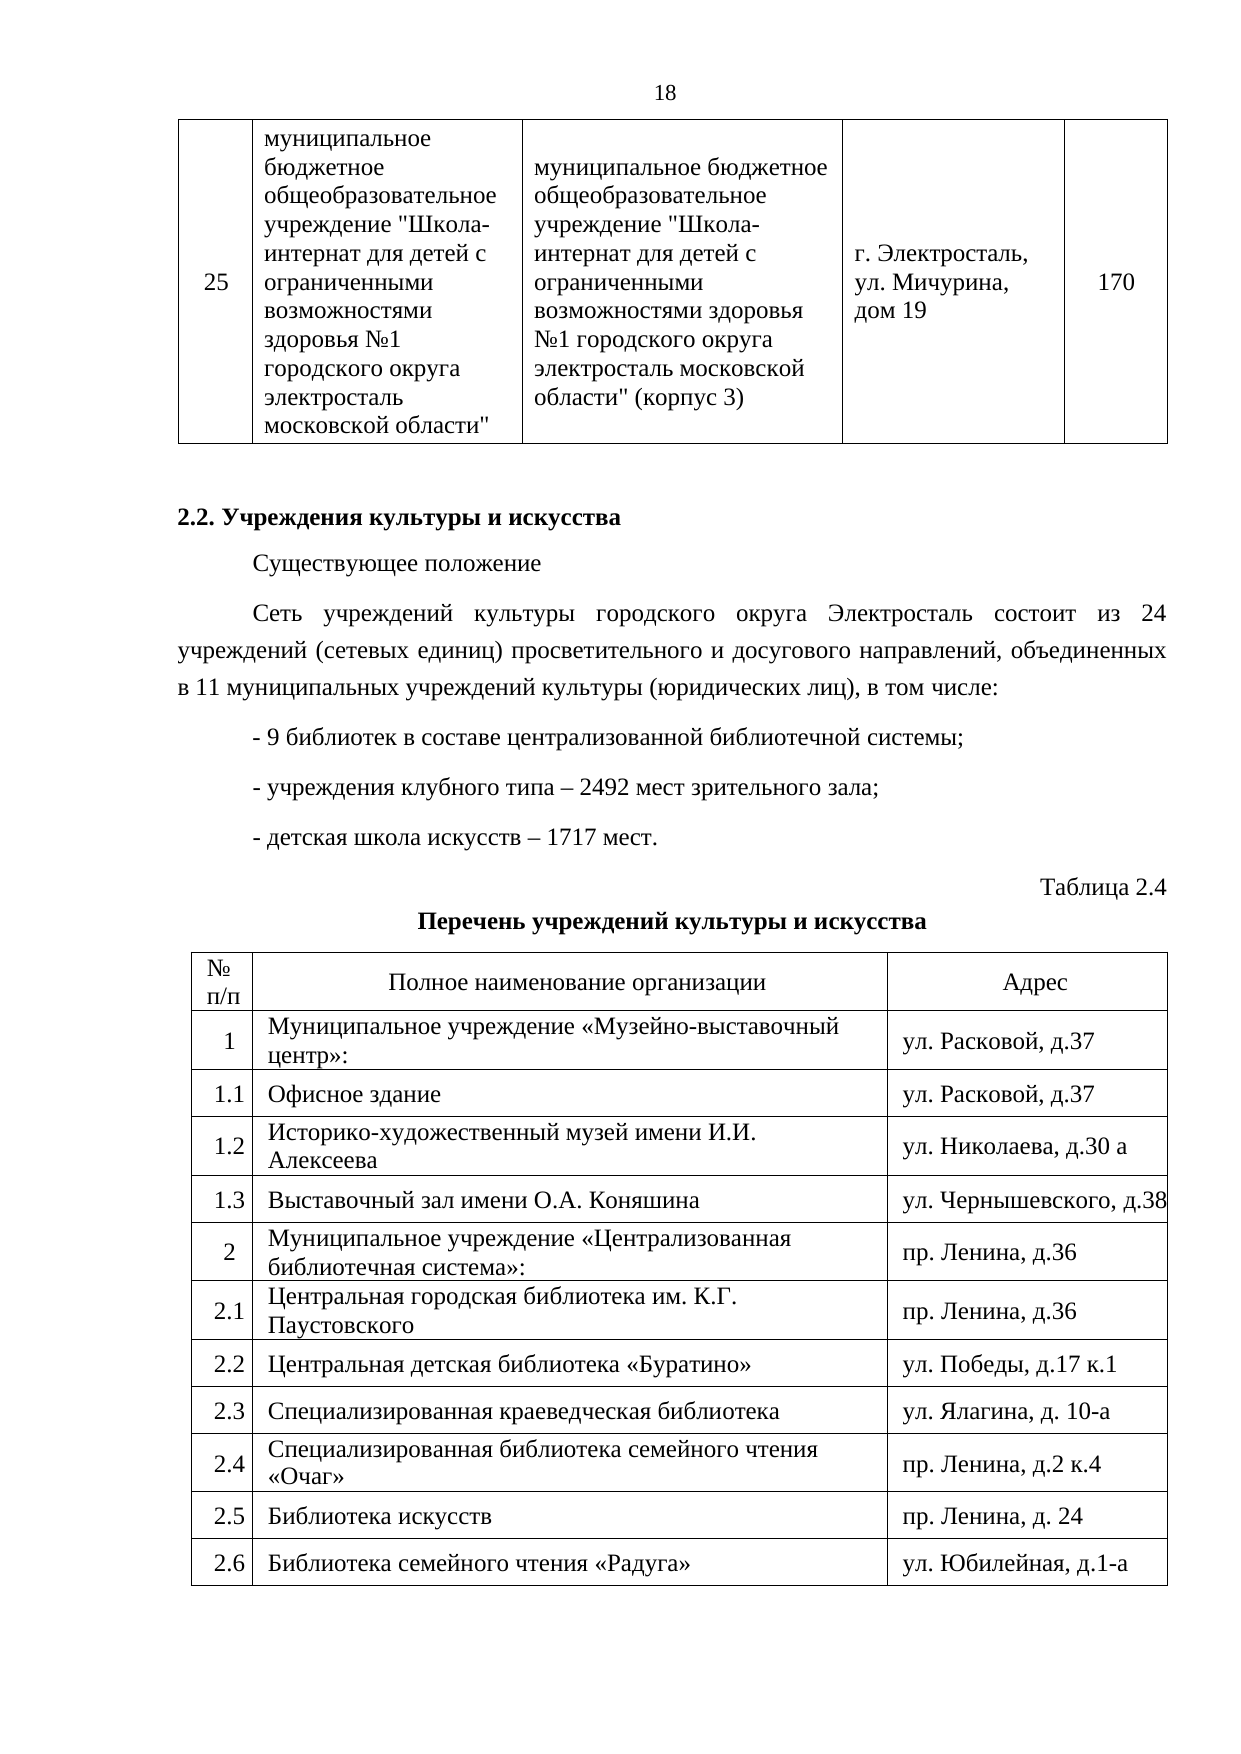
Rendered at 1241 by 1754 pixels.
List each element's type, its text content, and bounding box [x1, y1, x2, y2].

table_cell 2.3 [192, 1387, 252, 1433]
text Существующее положение [252, 548, 1223, 577]
table_cell ул. Юбилейная, д.1-а [888, 1539, 1167, 1585]
table_cell ул. Николаева, д.30 а [888, 1117, 1167, 1175]
table_header 170 [1065, 120, 1167, 442]
table_cell ул. Ялагина, д. 10-а [888, 1387, 1167, 1433]
list учреждения клубного типа – 2492 мест зрительного зала; [252, 772, 1223, 801]
table_cell Библиотека искусств [253, 1492, 887, 1538]
subtitle Перечень учреждений культуры и искусства [175, 906, 1169, 935]
table_cell 2.4 [192, 1434, 252, 1491]
table_header г. Электросталь, ул. Мичурина, дом 19 [843, 120, 1064, 442]
table_header № п/п [192, 953, 252, 1010]
table_cell 2.5 [192, 1492, 252, 1538]
table_header муниципальное бюджетное общеобразовательное учреждение "Школа- интернат для детей с ограниченными возможностями здоровья №1 городского округа электросталь московской области" (корпус 3) [523, 120, 842, 442]
table_header Полное наименование организации [253, 953, 887, 1010]
text Таблица 2.4 [1038, 872, 1169, 901]
table_header муниципальное бюджетное общеобразовательное учреждение "Школа- интернат для детей с ограниченными возможностями здоровья №1 городского округа электросталь московской области" [253, 120, 522, 442]
table_cell Офисное здание [253, 1070, 887, 1116]
table_cell пр. Ленина, д.36 [888, 1223, 1167, 1280]
table_cell Библиотека семейного чтения «Радуга» [253, 1539, 887, 1585]
table_header Адрес [888, 953, 1167, 1010]
table_cell ул. Чернышевского, д.38 [888, 1176, 1167, 1222]
table_cell 1.3 [192, 1176, 252, 1222]
table_cell Центральная детская библиотека «Буратино» [253, 1340, 887, 1386]
table_cell пр. Ленина, д. 24 [888, 1492, 1167, 1538]
table_cell ул. Победы, д.17 к.1 [888, 1340, 1167, 1386]
table_cell Выставочный зал имени О.А. Коняшина [253, 1176, 887, 1222]
table_cell 2.6 [192, 1539, 252, 1585]
table_cell Муниципальное учреждение «Музейно-выставочный центр»: [253, 1011, 887, 1069]
table_cell 1.2 [192, 1117, 252, 1175]
table_cell 2.2 [192, 1340, 252, 1386]
table_cell 2 [192, 1223, 252, 1280]
list 9 библиотек в составе централизованной библиотечной системы; [252, 722, 1223, 751]
table_header 25 [179, 120, 252, 442]
table_cell 2.1 [192, 1281, 252, 1339]
list детская школа искусств – 1717 мест. [252, 822, 1223, 851]
table_cell 1.1 [192, 1070, 252, 1116]
table_cell 1 [192, 1011, 252, 1069]
table_cell ул. Расковой, д.37 [888, 1070, 1167, 1116]
table_cell Муниципальное учреждение «Централизованная библиотечная система»: [253, 1223, 887, 1280]
text Сеть учреждений культуры городского округа Электросталь состоит из 24 учреждений (сетевых единиц) просветительного и досугового направлений, объединенных в 11 муниципальных учреждений культуры (юридических лиц), в том числе: [177, 598, 1167, 701]
table_cell ул. Расковой, д.37 [888, 1011, 1167, 1069]
table_cell Специализированная краеведческая библиотека [253, 1387, 887, 1433]
table_cell пр. Ленина, д.2 к.4 [888, 1434, 1167, 1491]
table_cell пр. Ленина, д.36 [888, 1281, 1167, 1339]
table_cell Специализированная библиотека семейного чтения «Очаг» [253, 1434, 887, 1491]
table_cell Центральная городская библиотека им. К.Г. Паустовского [253, 1281, 887, 1339]
list Учреждения культуры и искусства [177, 502, 1223, 531]
table_cell Историко-художественный музей имени И.И. Алексеева [253, 1117, 887, 1175]
